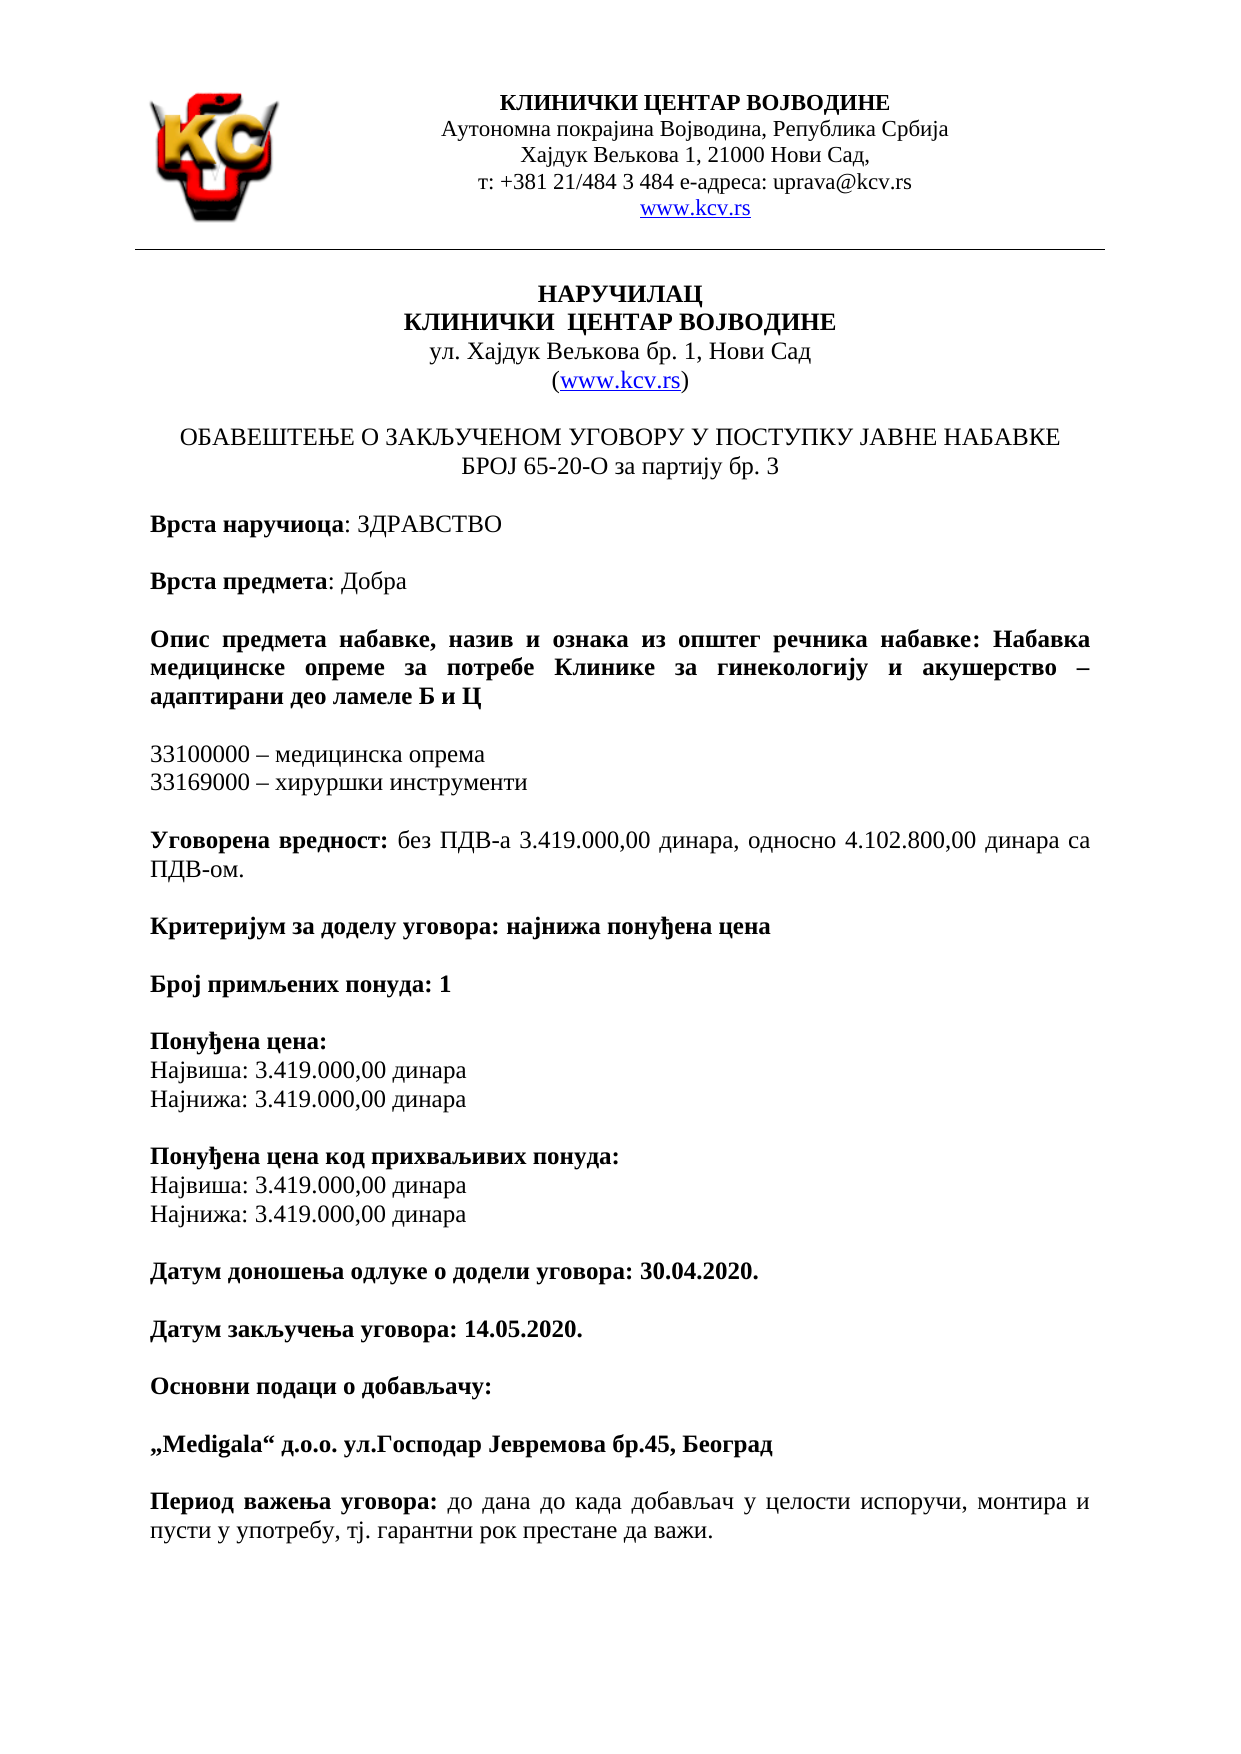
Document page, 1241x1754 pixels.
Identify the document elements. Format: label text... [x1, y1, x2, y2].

text 33169000 – хируршки инструменти [150, 767, 1090, 796]
text 33100000 – медицинска опремa [150, 739, 1090, 767]
text Уговорена вредност: без ПДВ-а 3.419.000,00 динара, односно 4.102.800,00 динара са ПДВ-ом. [150, 825, 1090, 882]
text Највиша: 3.419.000,00 динара [150, 1170, 1090, 1199]
text Датум закључења уговора: 14.05.2020. [150, 1314, 1090, 1342]
subtitle НАРУЧИЛАЦ [150, 279, 1090, 307]
text Критеријум за доделу уговора: најнижа понуђена цена [150, 911, 1090, 940]
table_header КЛИНИЧКИ ЦЕНТАР ВОЈВОДИНЕ Аутономна покрајина Војводина, Република Србија Хајдук Вељкова 1, 21000 Нови Сад, т: +381 21/484 3 484 e-адреса: uprava@kcv.rs www.kcv.rs [285, 89, 1105, 249]
text Датум доношења одлуке о додели уговора: 30.04.2020. [150, 1256, 1090, 1285]
text Број примљених понуда: 1 [150, 969, 1090, 997]
text ул. Хајдук Вељкова бр. 1, Нови Сад [150, 336, 1090, 365]
text Најнижа: 3.419.000,00 динара [150, 1199, 1090, 1227]
text Понуђена цена код прихваљивих понуда: [150, 1141, 1090, 1170]
subtitle КЛИНИЧКИ ЦЕНТАР ВОЈВОДИНЕ [150, 307, 1090, 336]
text (www.kcv.rs) [150, 365, 1090, 394]
text Врста наручиоца: ЗДРАВСТВО [150, 509, 1090, 537]
text Најнижа: 3.419.000,00 динара [150, 1084, 1090, 1112]
text Основни подаци о добављачу: [150, 1371, 1090, 1400]
text Највиша: 3.419.000,00 динара [150, 1055, 1090, 1084]
text ОБАВЕШТЕЊЕ О ЗАКЉУЧЕНОМ УГОВОРУ У ПОСТУПКУ ЈАВНЕ НАБАВКЕ БРОЈ 65-20-O за партију бр. 3 [150, 422, 1090, 480]
text Опис предмета набавке, назив и ознака из општег речника набавке: Набавка медицинске опреме за потребе Клинике за гинекологију и акушерство – адаптирани део ламеле Б и Ц [150, 624, 1090, 710]
table_header [135, 89, 285, 249]
text Врста предмета: [150, 566, 1090, 595]
text Период важења уговора: до дана до када добављач у целости испоручи, монтира и пусти у употребу, тј. гарантни рок престане да важи. [150, 1486, 1090, 1544]
text „Medigala“ д.о.о. ул.Господар Јевремова бр.45, Београд [150, 1429, 1090, 1457]
text Понуђена цена: [150, 1026, 1090, 1055]
